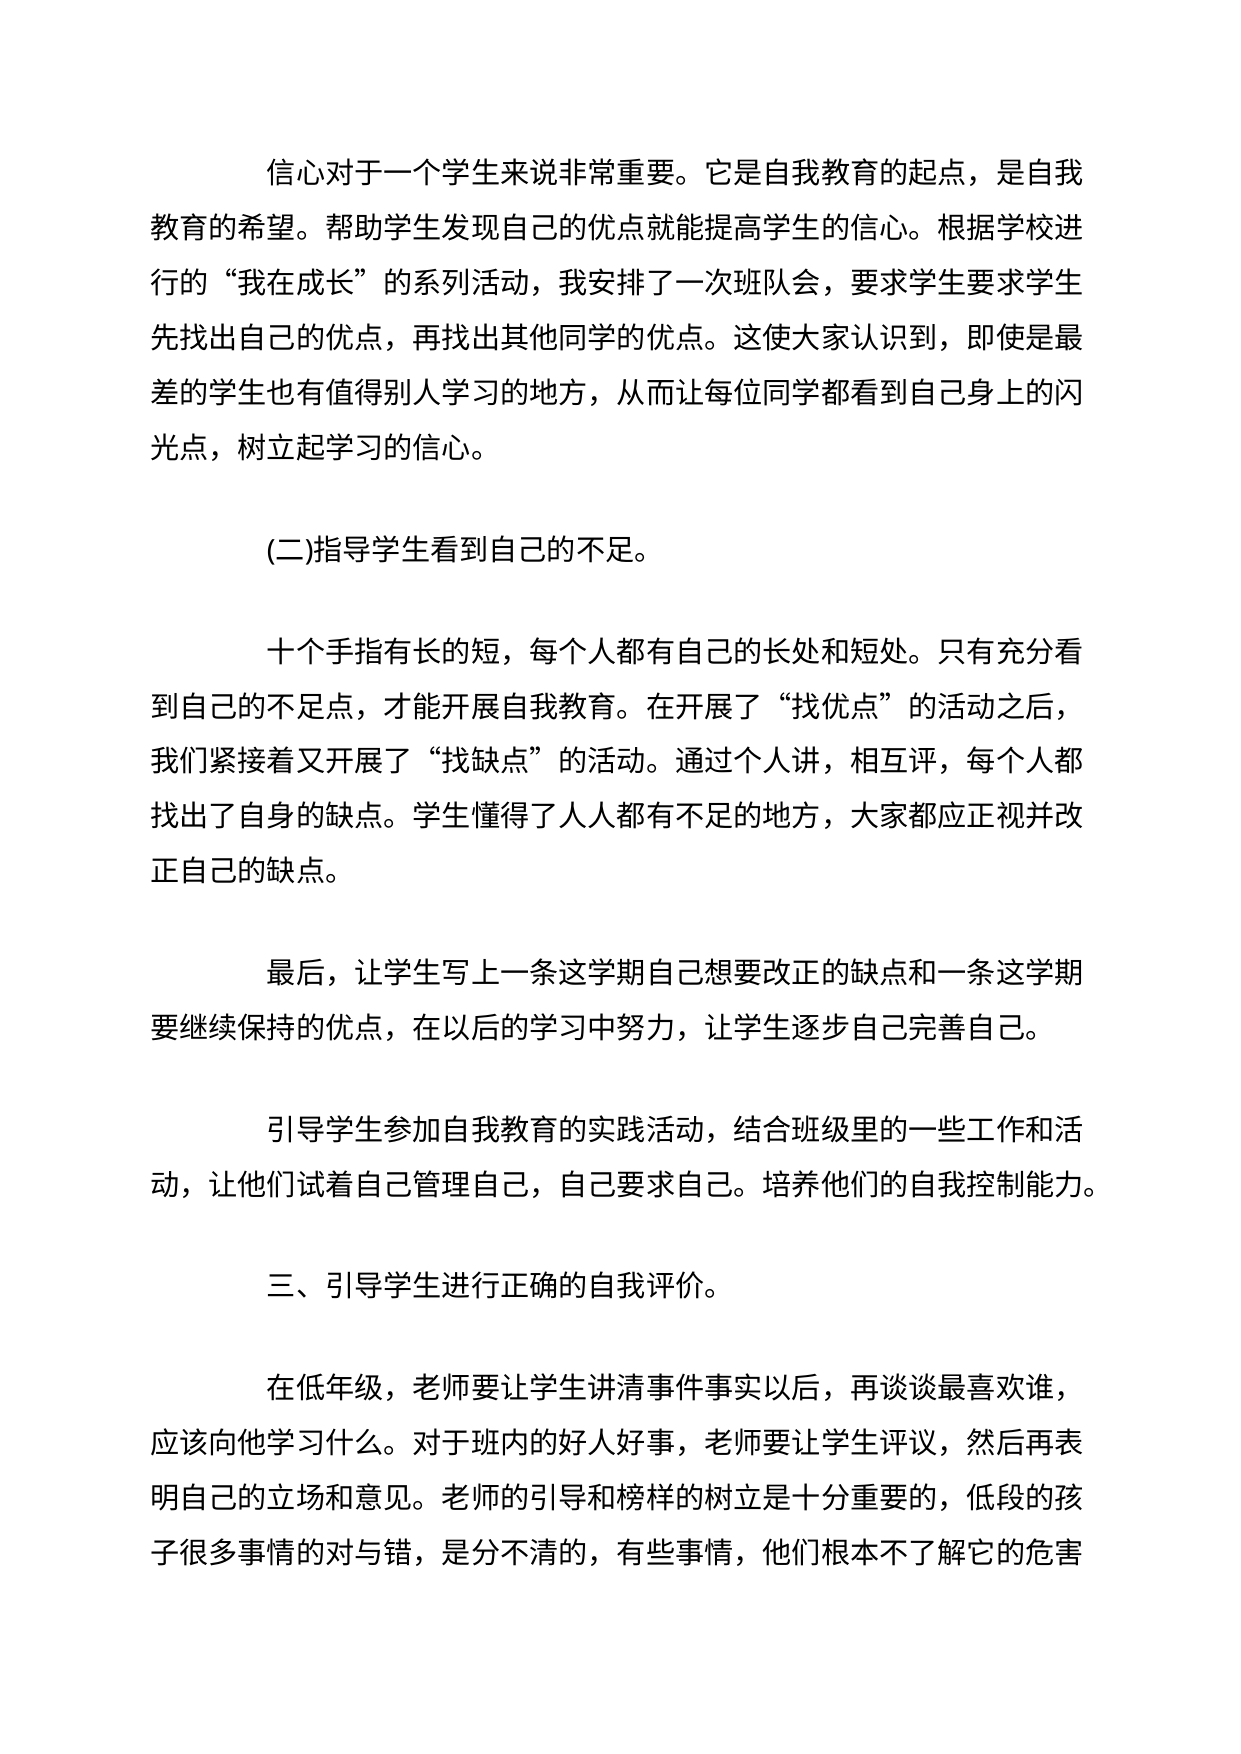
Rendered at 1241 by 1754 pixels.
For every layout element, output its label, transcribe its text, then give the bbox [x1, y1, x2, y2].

text 最后，让学生写上一条这学期自己想要改正的缺点和一条这学期要继续保持的优点，在以后的学习中努力，让学生逐步自己完善自己。 [150, 949, 1090, 1047]
text 引导学生参加自我教育的实践活动，结合班级里的一些工作和活动，让他们试着自己管理自己，自己要求自己。培养他们的自我控制能力。 [150, 1106, 1090, 1203]
text (二)指导学生看到自己的不足。 [150, 526, 1090, 569]
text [150, 1365, 1090, 1572]
text 十个手指有长的短，每个人都有自己的长处和短处。只有充分看到自己的不足点，才能开展自我教育。在开展了“找优点”的活动之后，我们紧接着又开展了“找缺点”的活动。通过个人讲，相互评，每个人都找出了自身的缺点。学生懂得了人人都有不足的地方，大家都应正视并改正自己的缺点。 [150, 628, 1090, 890]
text 三、引导学生进行正确的自我评价。 [150, 1263, 1090, 1305]
text 信心对于一个学生来说非常重要。它是自我教育的起点，是自我教育的希望。帮助学生发现自己的优点就能提高学生的信心。根据学校进行的“我在成长”的系列活动，我安排了一次班队会，要求学生要求学生先找出自己的优点，再找出其他同学的优点。这使大家认识到，即使是最差的学生也有值得别人学习的地方，从而让每位同学都看到自己身上的闪光点，树立起学习的信心。 [150, 150, 1090, 467]
